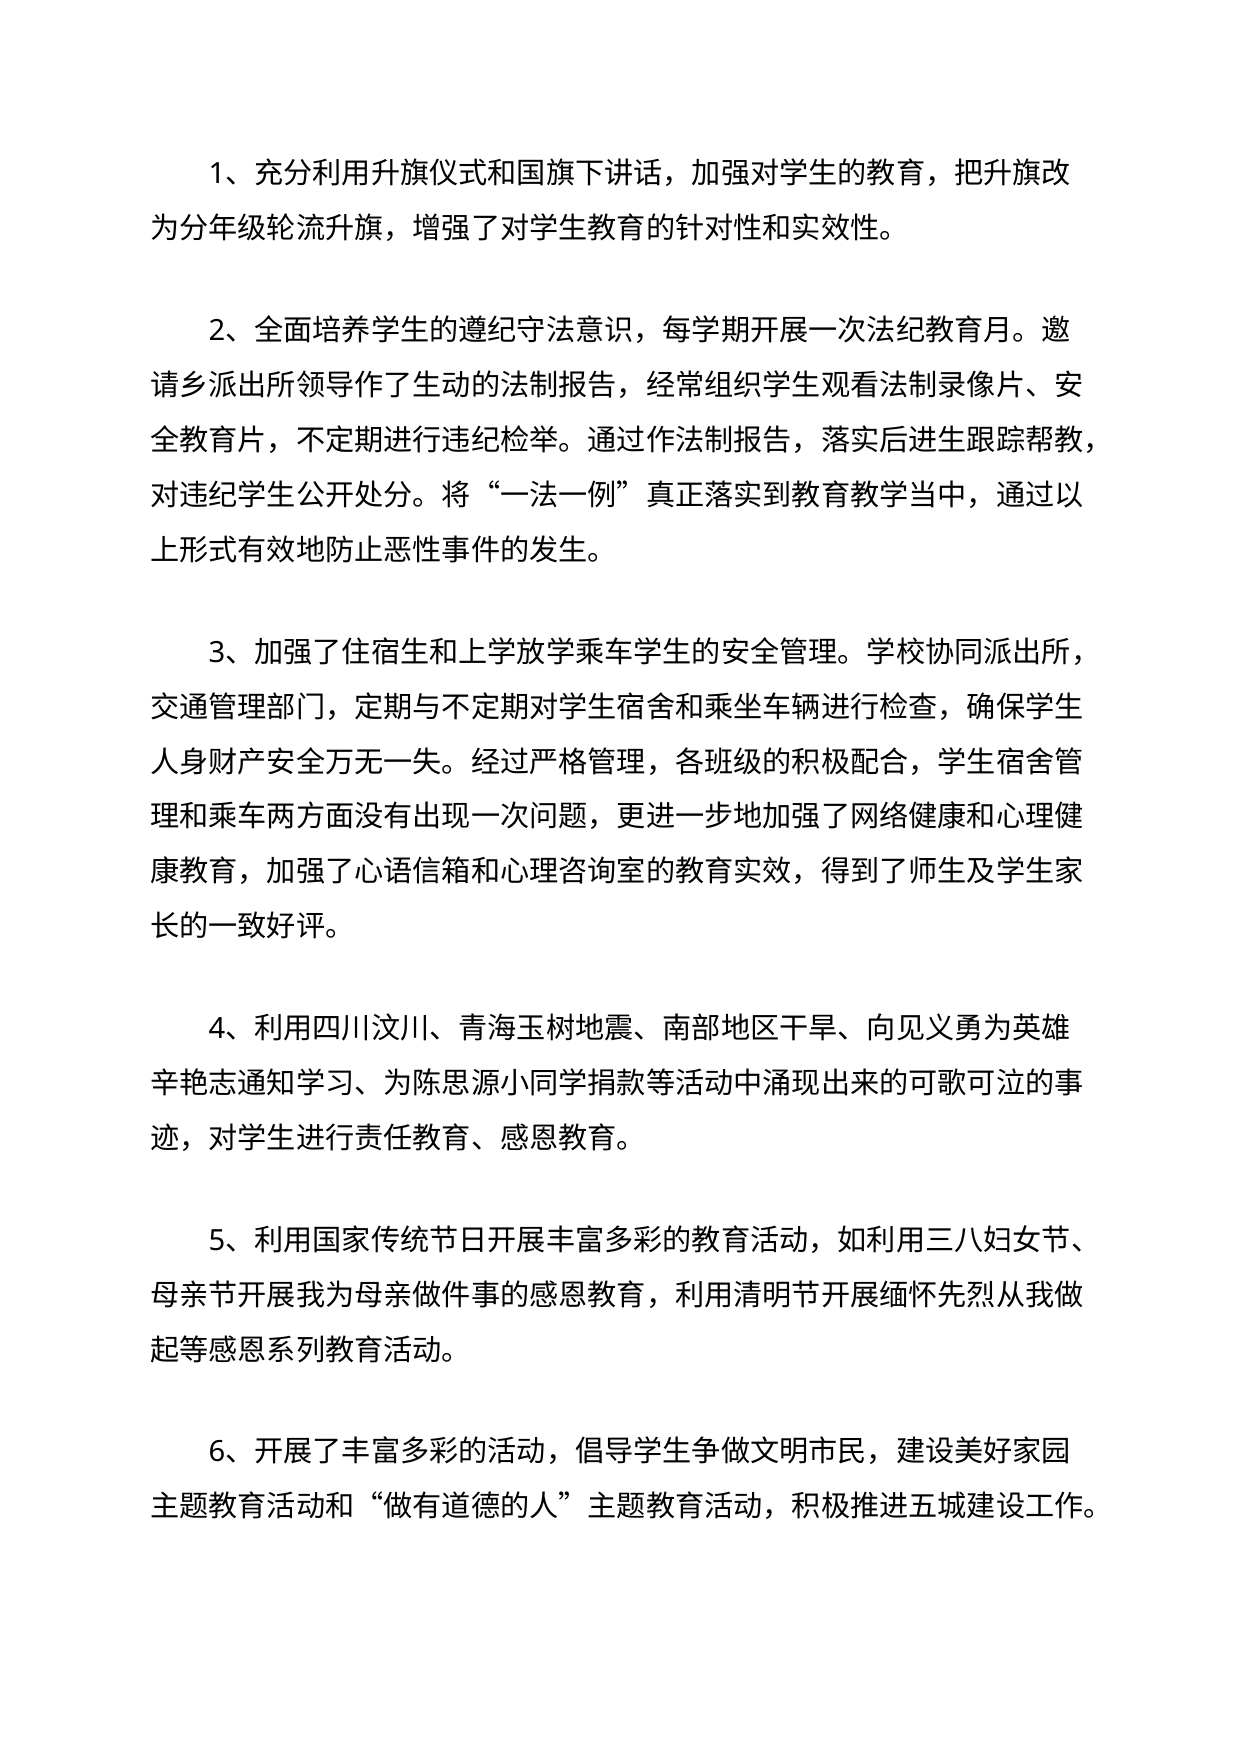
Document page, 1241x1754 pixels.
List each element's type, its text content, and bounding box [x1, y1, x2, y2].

text 1、充分利用升旗仪式和国旗下讲话，加强对学生的教育，把升旗改为分年级轮流升旗，增强了对学生教育的针对性和实效性。 [150, 150, 1090, 247]
text 4、利用四川汶川、青海玉树地震、南部地区干旱、向见义勇为英雄辛艳志通知学习、为陈思源小同学捐款等活动中涌现出来的可歌可泣的事迹，对学生进行责任教育、感恩教育。 [150, 1004, 1090, 1157]
text 3、加强了住宿生和上学放学乘车学生的安全管理。学校协同派出所，交通管理部门，定期与不定期对学生宿舍和乘坐车辆进行检查，确保学生人身财产安全万无一失。经过严格管理，各班级的积极配合，学生宿舍管理和乘车两方面没有出现一次问题，更进一步地加强了网络健康和心理健康教育，加强了心语信箱和心理咨询室的教育实效，得到了师生及学生家长的一致好评。 [150, 628, 1090, 945]
text 5、利用国家传统节日开展丰富多彩的教育活动，如利用三八妇女节、母亲节开展我为母亲做件事的感恩教育，利用清明节开展缅怀先烈从我做起等感恩系列教育活动。 [150, 1216, 1090, 1368]
text 2、全面培养学生的遵纪守法意识，每学期开展一次法纪教育月。邀请乡派出所领导作了生动的法制报告，经常组织学生观看法制录像片、安全教育片，不定期进行违纪检举。通过作法制报告，落实后进生跟踪帮教，对违纪学生公开处分。将“一法一例”真正落实到教育教学当中，通过以上形式有效地防止恶性事件的发生。 [150, 307, 1090, 569]
text 6、开展了丰富多彩的活动，倡导学生争做文明市民，建设美好家园主题教育活动和“做有道德的人”主题教育活动，积极推进五城建设工作。 [150, 1428, 1090, 1525]
